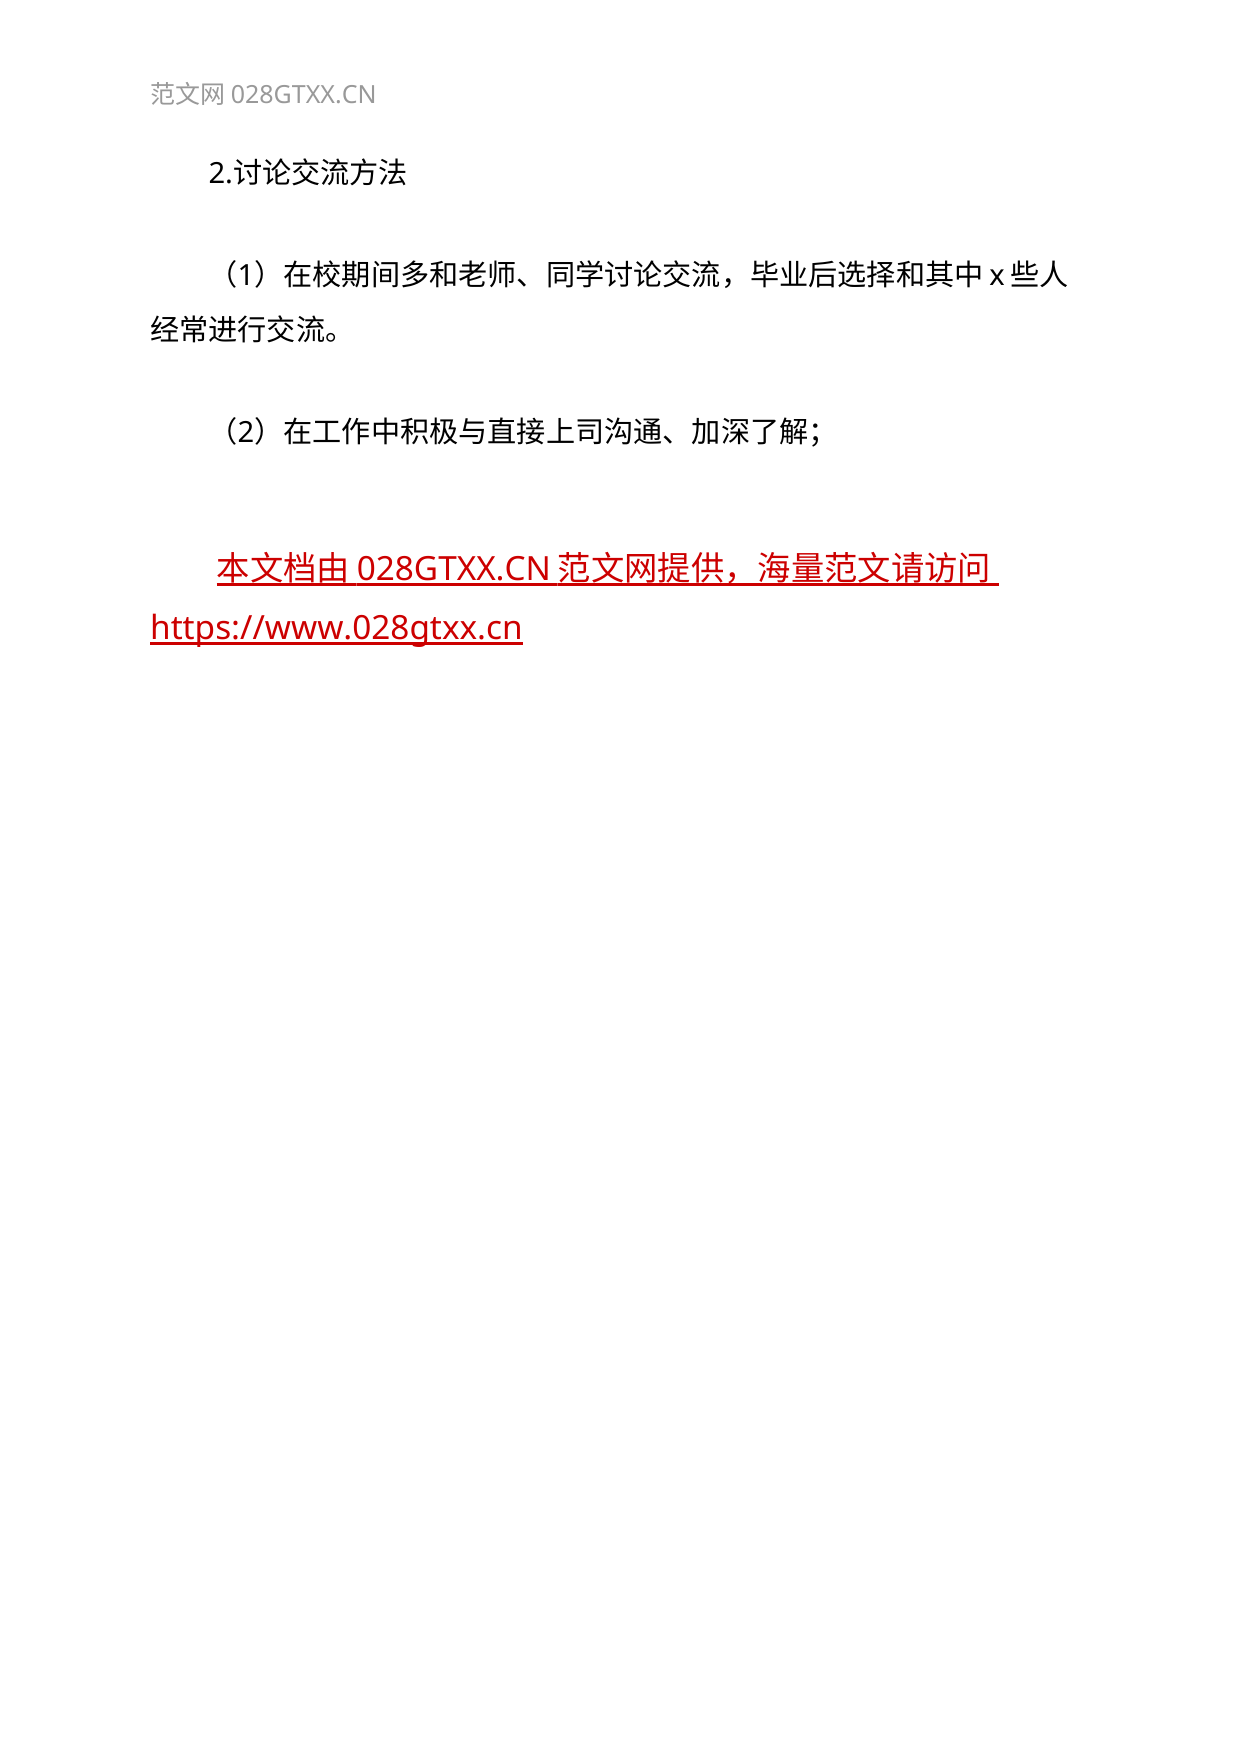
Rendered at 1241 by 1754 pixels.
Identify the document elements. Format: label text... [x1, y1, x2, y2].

text （2）在工作中积极与直接上司沟通、加深了解； [150, 409, 1090, 451]
text 2.讨论交流方法 [150, 150, 1090, 192]
text 本文档由028GTXX.CN范文网提供，海量范文请访问 https://www.028gtxx.cn [150, 542, 1090, 649]
text （1）在校期间多和老师、同学讨论交流，毕业后选择和其中x些人经常进行交流。 [150, 252, 1090, 349]
